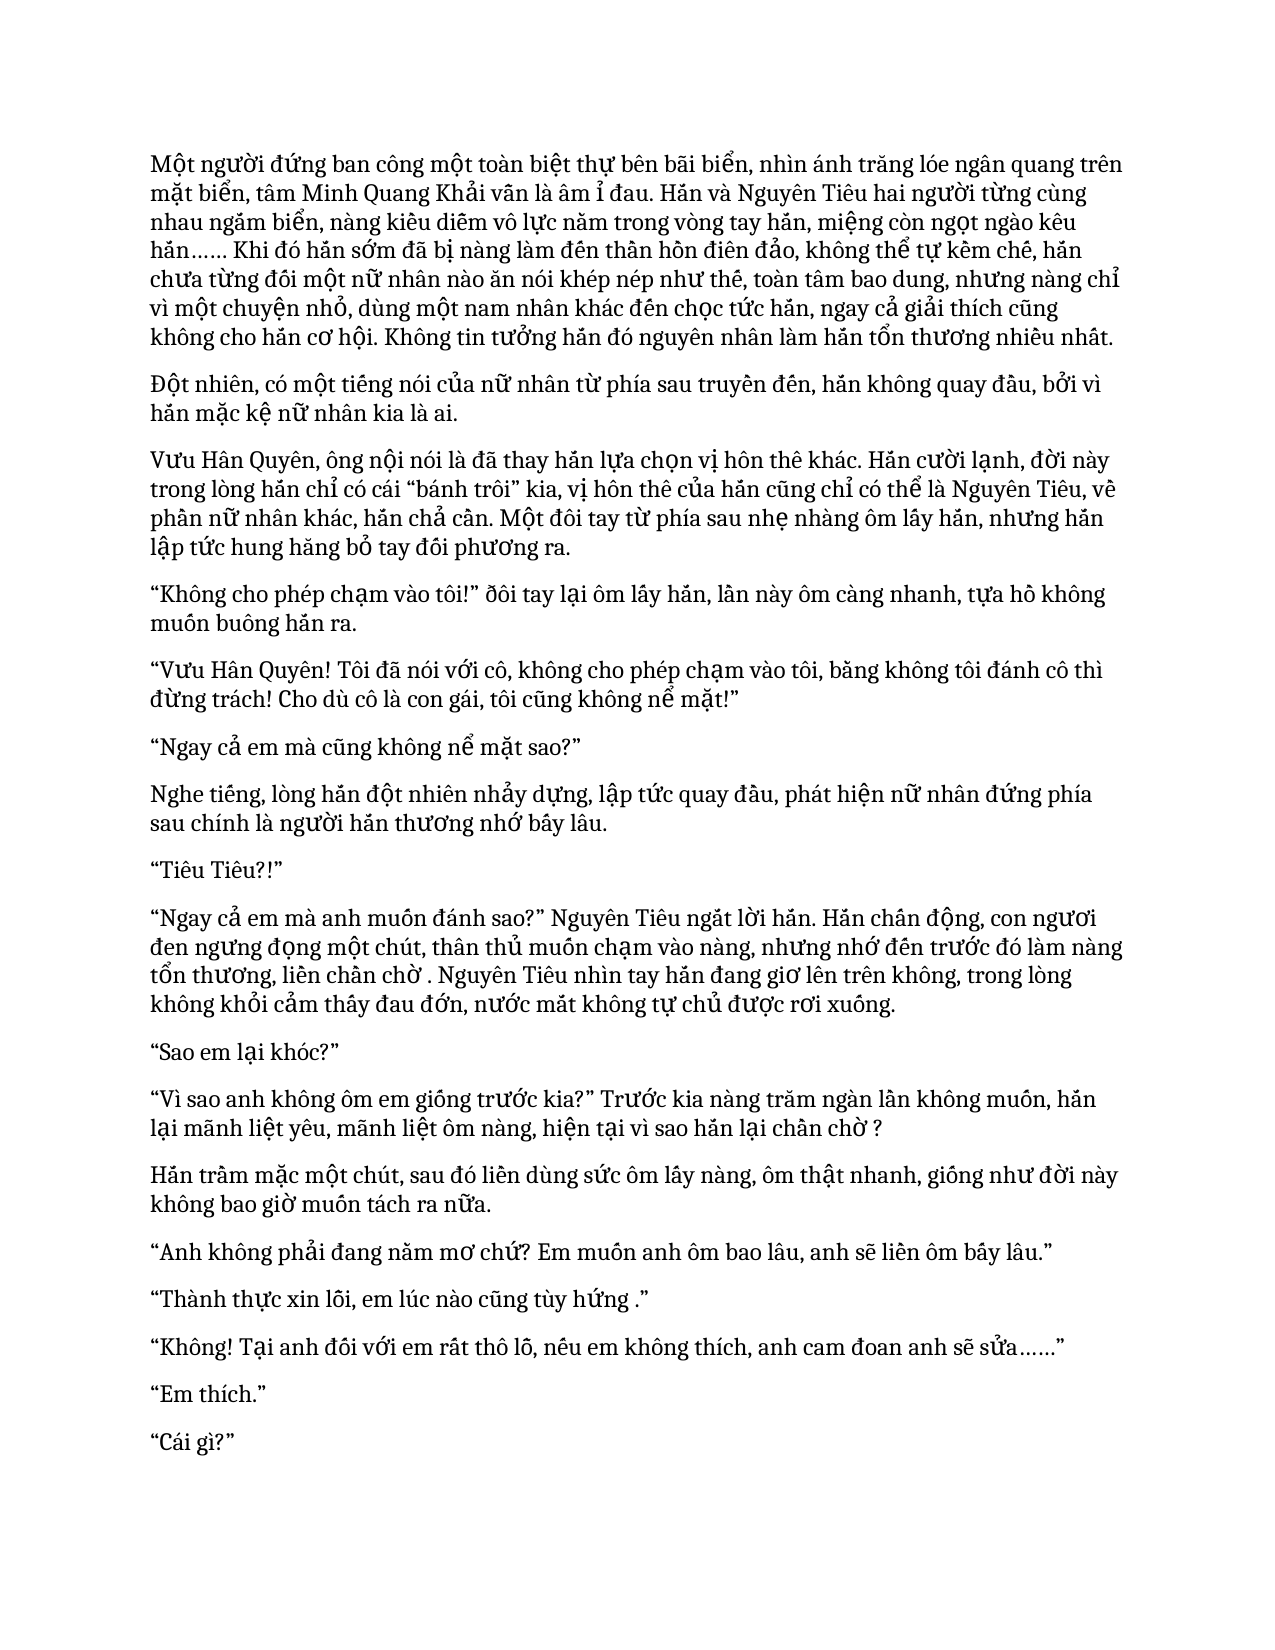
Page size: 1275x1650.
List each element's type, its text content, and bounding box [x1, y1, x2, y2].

text Nghe tiếng, lòng hắn đột nhiên nhảy dựng, lập tức quay đầu, phát hiện nữ nhân đứng phía sau chính là người hắn thương nhớ bấy lâu. [150, 780, 1125, 837]
text “Tiêu Tiêu?!” [150, 856, 1125, 885]
text “Vưu Hân Quyên! Tôi đã nói với cô, không cho phép chạm vào tôi, bằng không tôi đánh cô thì đừng trách! Cho dù cô là con gái, tôi cũng không nể mặt!” [150, 656, 1125, 714]
text “Không! Tại anh đối với em rất thô lỗ, nếu em không thích, anh cam đoan anh sẽ sửa……” [150, 1332, 1125, 1361]
text “Sao em lại khóc?” [150, 1037, 1125, 1066]
text “Thành thực xin lỗi, em lúc nào cũng tùy hứng .” [150, 1285, 1125, 1314]
text “Ngay cả em mà anh muốn đánh sao?” Nguyên Tiêu ngắt lời hắn. Hắn chấn động, con ngươi đen ngưng đọng một chút, thân thủ muốn chạm vào nàng, nhưng nhớ đến trước đó làm nàng tổn thương, liền chần chờ . Nguyên Tiêu nhìn tay hắn đang giơ lên trên không, trong lòng không khỏi cảm thấy đau đớn, nước mắt không tự chủ được rơi xuống. [150, 904, 1125, 1019]
text “Anh không phải đang nằm mơ chứ? Em muốn anh ôm bao lâu, anh sẽ liền ôm bấy lâu.” [150, 1237, 1125, 1266]
text “Em thích.” [150, 1380, 1125, 1409]
text Vưu Hân Quyên, ông nội nói là đã thay hắn lựa chọn vị hôn thê khác. Hắn cười lạnh, đời này trong lòng hắn chỉ có cái “bánh trôi” kia, vị hôn thê của hắn cũng chỉ có thể là Nguyên Tiêu, về phần nữ nhân khác, hắn chả cần. Một đôi tay từ phía sau nhẹ nhàng ôm lấy hắn, nhưng hắn lập tức hung hăng bỏ tay đối phương ra. [150, 446, 1125, 561]
text Một người đứng ban công một toàn biệt thự bên bãi biển, nhìn ánh trăng lóe ngân quang trên mặt biển, tâm Minh Quang Khải vẫn là âm ỉ đau. Hắn và Nguyên Tiêu hai người từng cùng nhau ngắm biển, nàng kiều diễm vô lực nằm trong vòng tay hắn, miệng còn ngọt ngào kêu hắn…… Khi đó hắn sớm đã bị nàng làm đến thần hồn điên đảo, không thể tự kềm chế, hắn chưa từng đối một nữ nhân nào ăn nói khép nép như thế, toàn tâm bao dung, nhưng nàng chỉ vì một chuyện nhỏ, dùng một nam nhân khác đến chọc tức hắn, ngay cả giải thích cũng không cho hắn cơ hội. Không tin tưởng hắn đó nguyên nhân làm hắn tổn thương nhiều nhất. [150, 150, 1125, 351]
text “Ngay cả em mà cũng không nể mặt sao?” [150, 732, 1125, 761]
text Đột nhiên, có một tiếng nói của nữ nhân từ phía sau truyền đến, hắn không quay đầu, bởi vì hắn mặc kệ nữ nhân kia là ai. [150, 370, 1125, 427]
text “Cái gì?” [150, 1427, 1125, 1456]
text “Vì sao anh không ôm em giống trước kia?” Trước kia nàng trăm ngàn lần không muốn, hắn lại mãnh liệt yêu, mãnh liệt ôm nàng, hiện tại vì sao hắn lại chần chờ ? [150, 1085, 1125, 1142]
text Hắn trầm mặc một chút, sau đó liền dùng sức ôm lấy nàng, ôm thật nhanh, giống như đời này không bao giờ muốn tách ra nữa. [150, 1161, 1125, 1219]
text “Không cho phép chạm vào tôi!” ðôi tay lại ôm lấy hắn, lần này ôm càng nhanh, tựa hồ không muốn buông hắn ra. [150, 580, 1125, 637]
